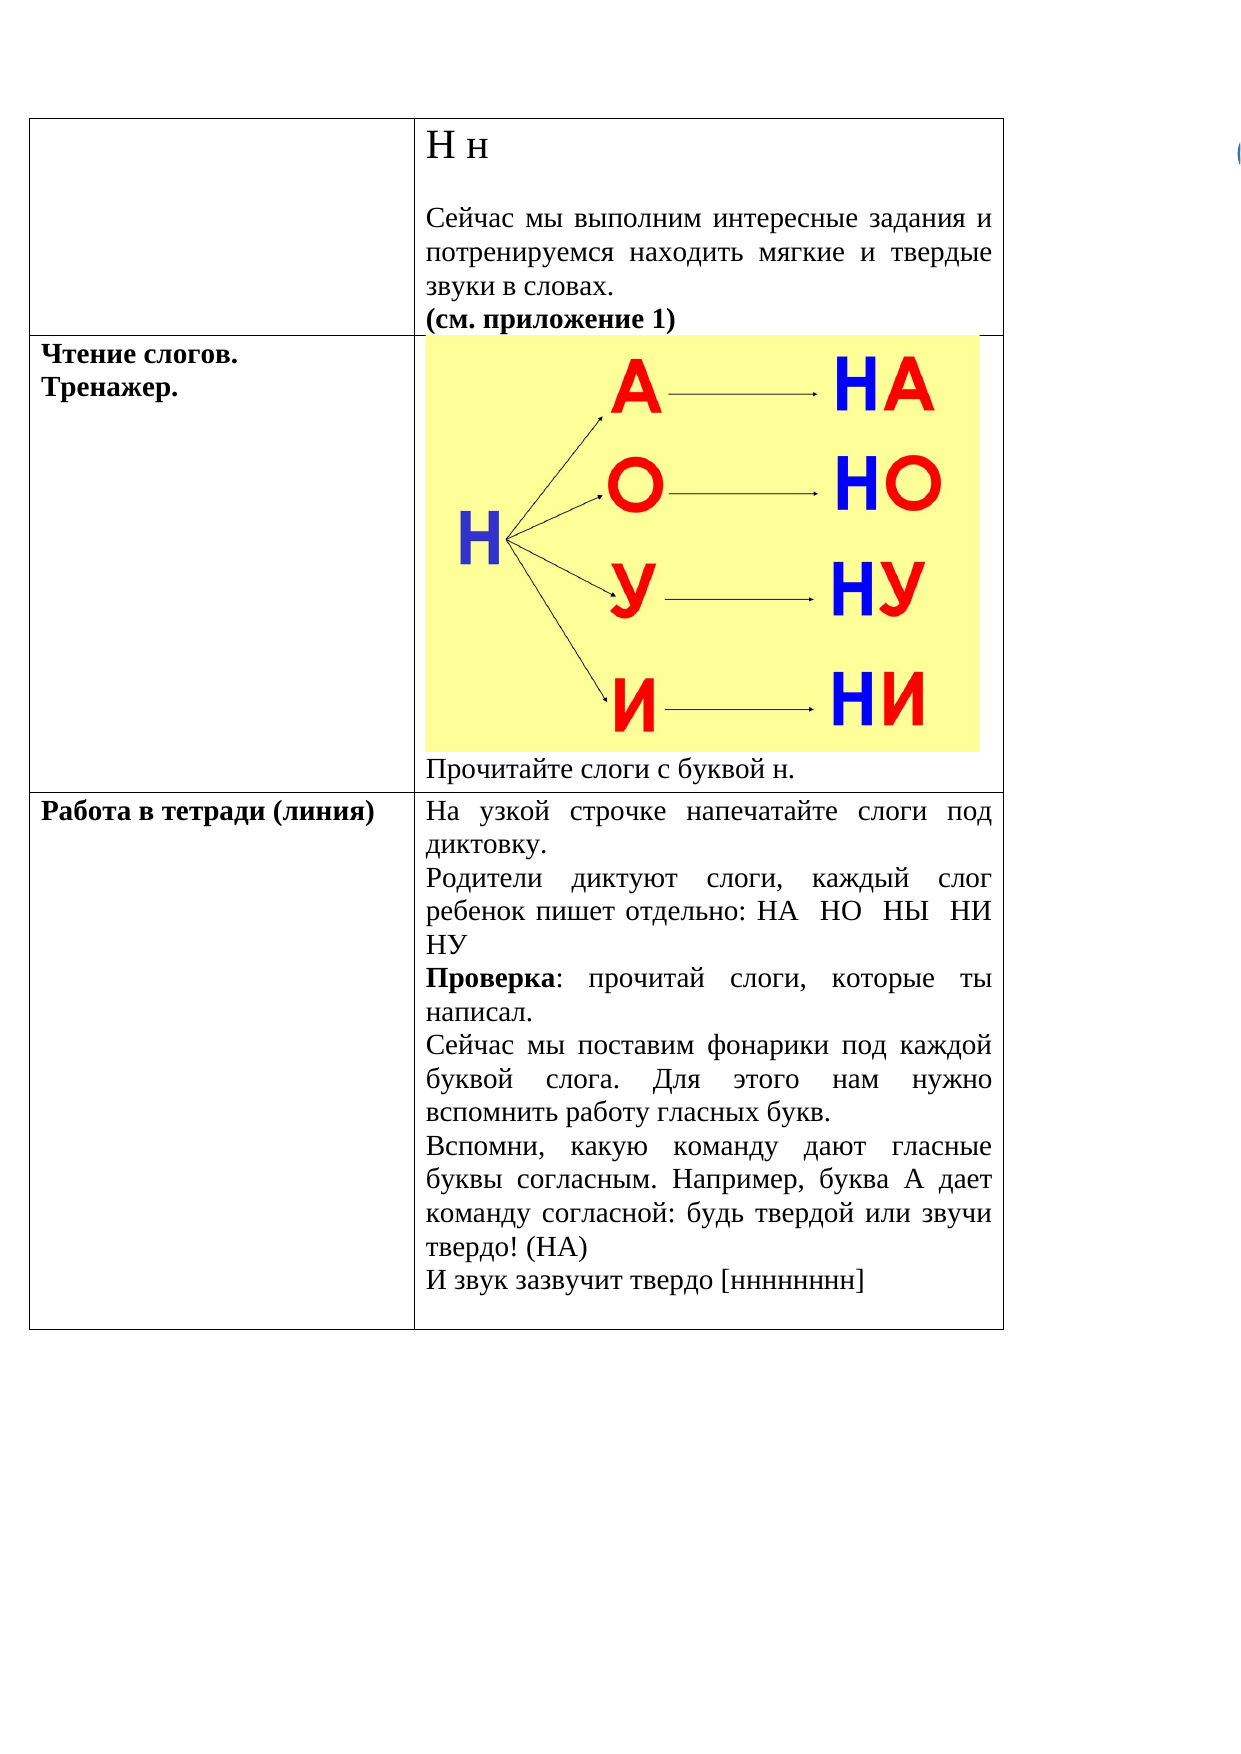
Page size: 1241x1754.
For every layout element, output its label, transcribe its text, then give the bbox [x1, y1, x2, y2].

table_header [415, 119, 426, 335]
picture [425, 335, 980, 752]
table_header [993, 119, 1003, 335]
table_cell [415, 793, 1003, 1329]
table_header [30, 119, 414, 335]
table_cell Прочитайте слоги с буквой н. [415, 336, 1003, 792]
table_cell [30, 793, 414, 1329]
table_cell Чтение слогов. Тренажер. [30, 336, 414, 792]
